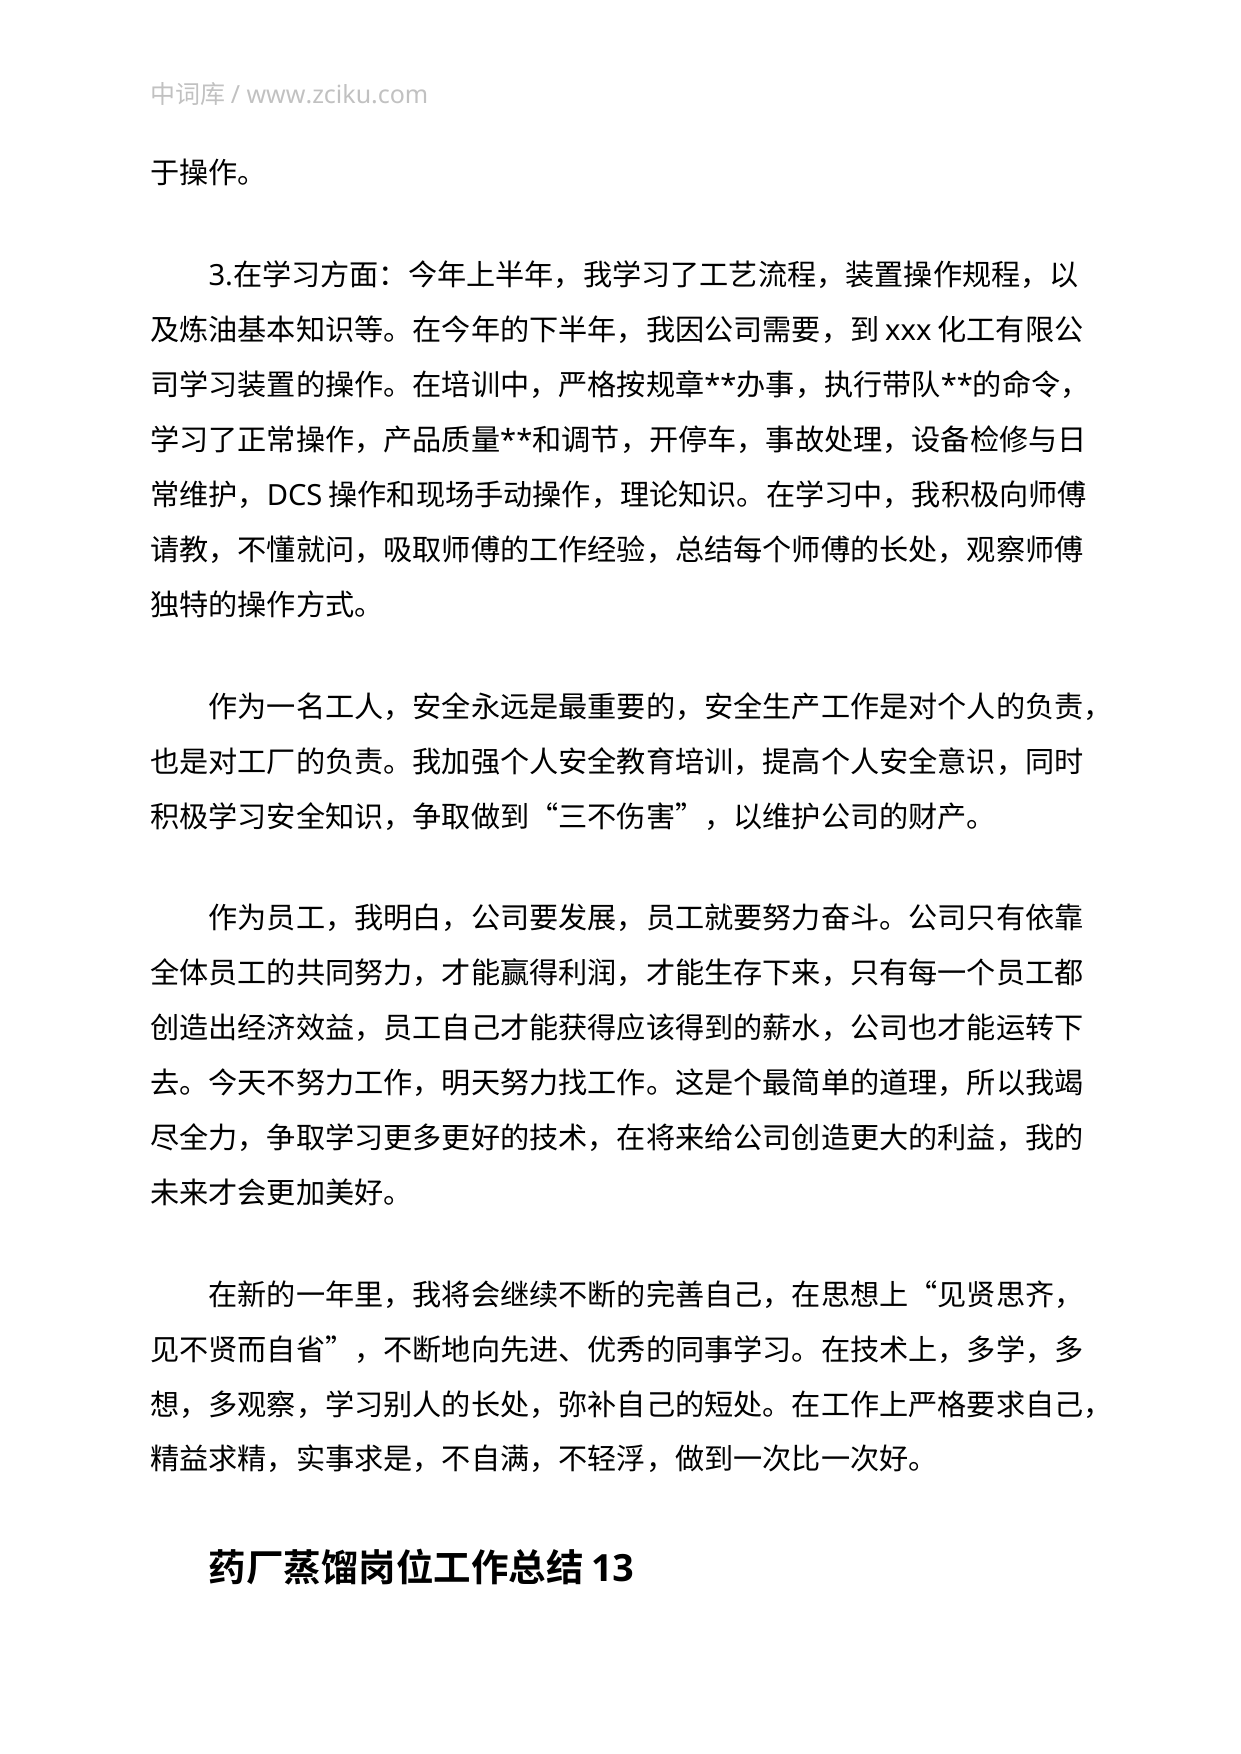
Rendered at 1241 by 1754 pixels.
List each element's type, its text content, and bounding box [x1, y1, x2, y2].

text 作为员工，我明白，公司要发展，员工就要努力奋斗。公司只有依靠全体员工的共同努力，才能赢得利润，才能生存下来，只有每一个员工都创造出经济效益，员工自己才能获得应该得到的薪水，公司也才能运转下去。今天不努力工作，明天努力找工作。这是个最简单的道理，所以我竭尽全力，争取学习更多更好的技术，在将来给公司创造更大的利益，我的未来才会更加美好。 [150, 895, 1090, 1212]
text 3.在学习方面：今年上半年，我学习了工艺流程，装置操作规程，以及炼油基本知识等。在今年的下半年，我因公司需要，到xxx化工有限公司学习装置的操作。在培训中，严格按规章**办事，执行带队**的命令，学习了正常操作，产品质量**和调节，开停车，事故处理，设备检修与日常维护，DCS操作和现场手动操作，理论知识。在学习中，我积极向师傅请教，不懂就问，吸取师傅的工作经验，总结每个师傅的长处，观察师傅独特的操作方式。 [150, 252, 1090, 624]
text 药厂蒸馏岗位工作总结13 [150, 1538, 1090, 1592]
text 作为一名工人，安全永远是最重要的，安全生产工作是对个人的负责，也是对工厂的负责。我加强个人安全教育培训，提高个人安全意识，同时积极学习安全知识，争取做到“三不伤害”，以维护公司的财产。 [150, 683, 1090, 836]
text 在新的一年里，我将会继续不断的完善自己，在思想上“见贤思齐，见不贤而自省”，不断地向先进、优秀的同事学习。在技术上，多学，多想，多观察，学习别人的长处，弥补自己的短处。在工作上严格要求自己，精益求精，实事求是，不自满，不轻浮，做到一次比一次好。 [150, 1271, 1090, 1478]
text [150, 150, 1090, 192]
